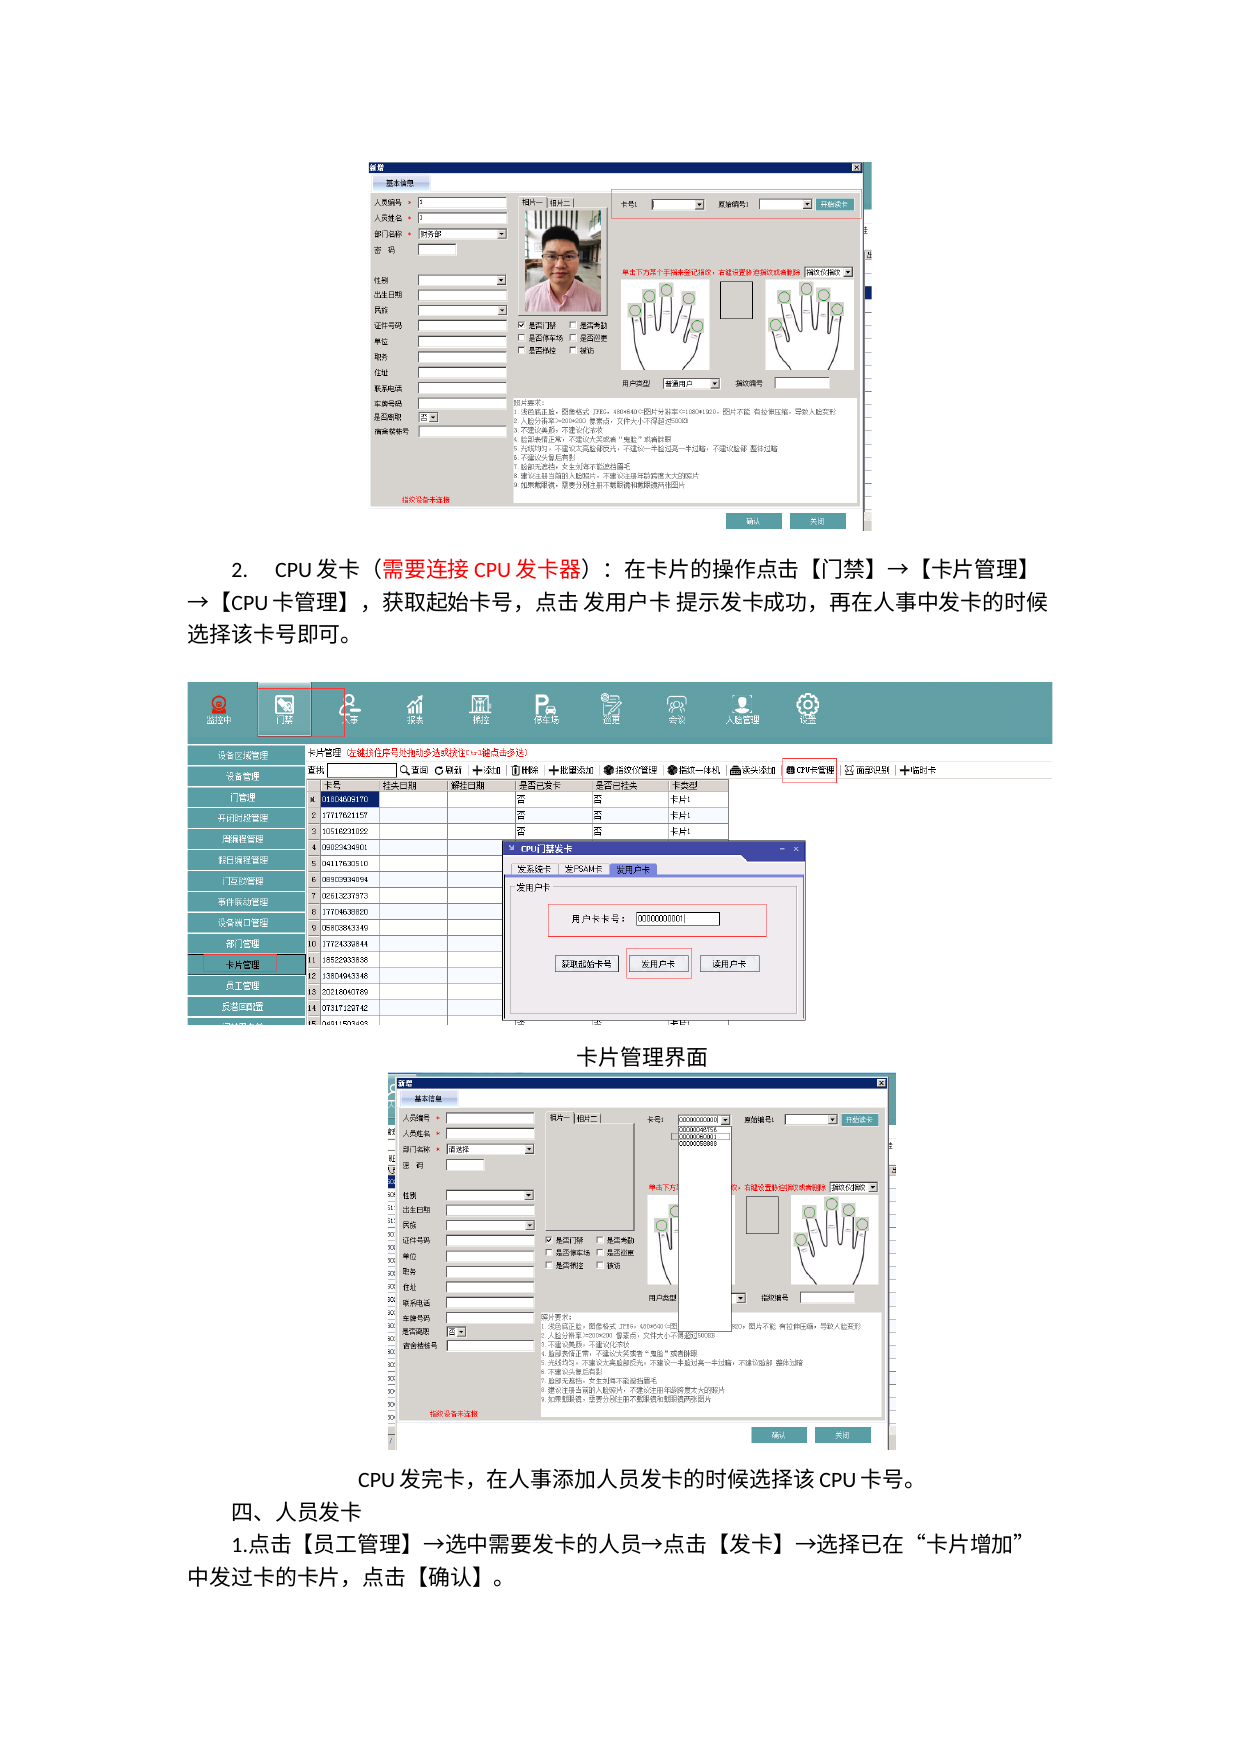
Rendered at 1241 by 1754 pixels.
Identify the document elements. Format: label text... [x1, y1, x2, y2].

picture [368, 162, 872, 531]
picture [187, 682, 1053, 1025]
list 人员发卡 [187, 1494, 1053, 1527]
list 卡片管理界面 [187, 1039, 1053, 1072]
picture [388, 1072, 896, 1450]
list 1.点击【员工管理】→选中需要发卡的人员→点击【发卡】→选择已在“卡片增加”中发过卡的卡片，点击【确认】。 [187, 1527, 1053, 1592]
list CPU发完卡，在人事添加人员发卡的时候选择该CPU卡号。 [187, 1462, 1053, 1494]
list CPU发卡（需要连接CPU发卡器）：在卡片的操作点击【门禁】→【卡片管理】→【CPU卡管理】，获取起始卡号，点击 发用户卡 提示发卡成功，再在人事中发卡的时候选择该卡号即可。 [187, 552, 1053, 649]
